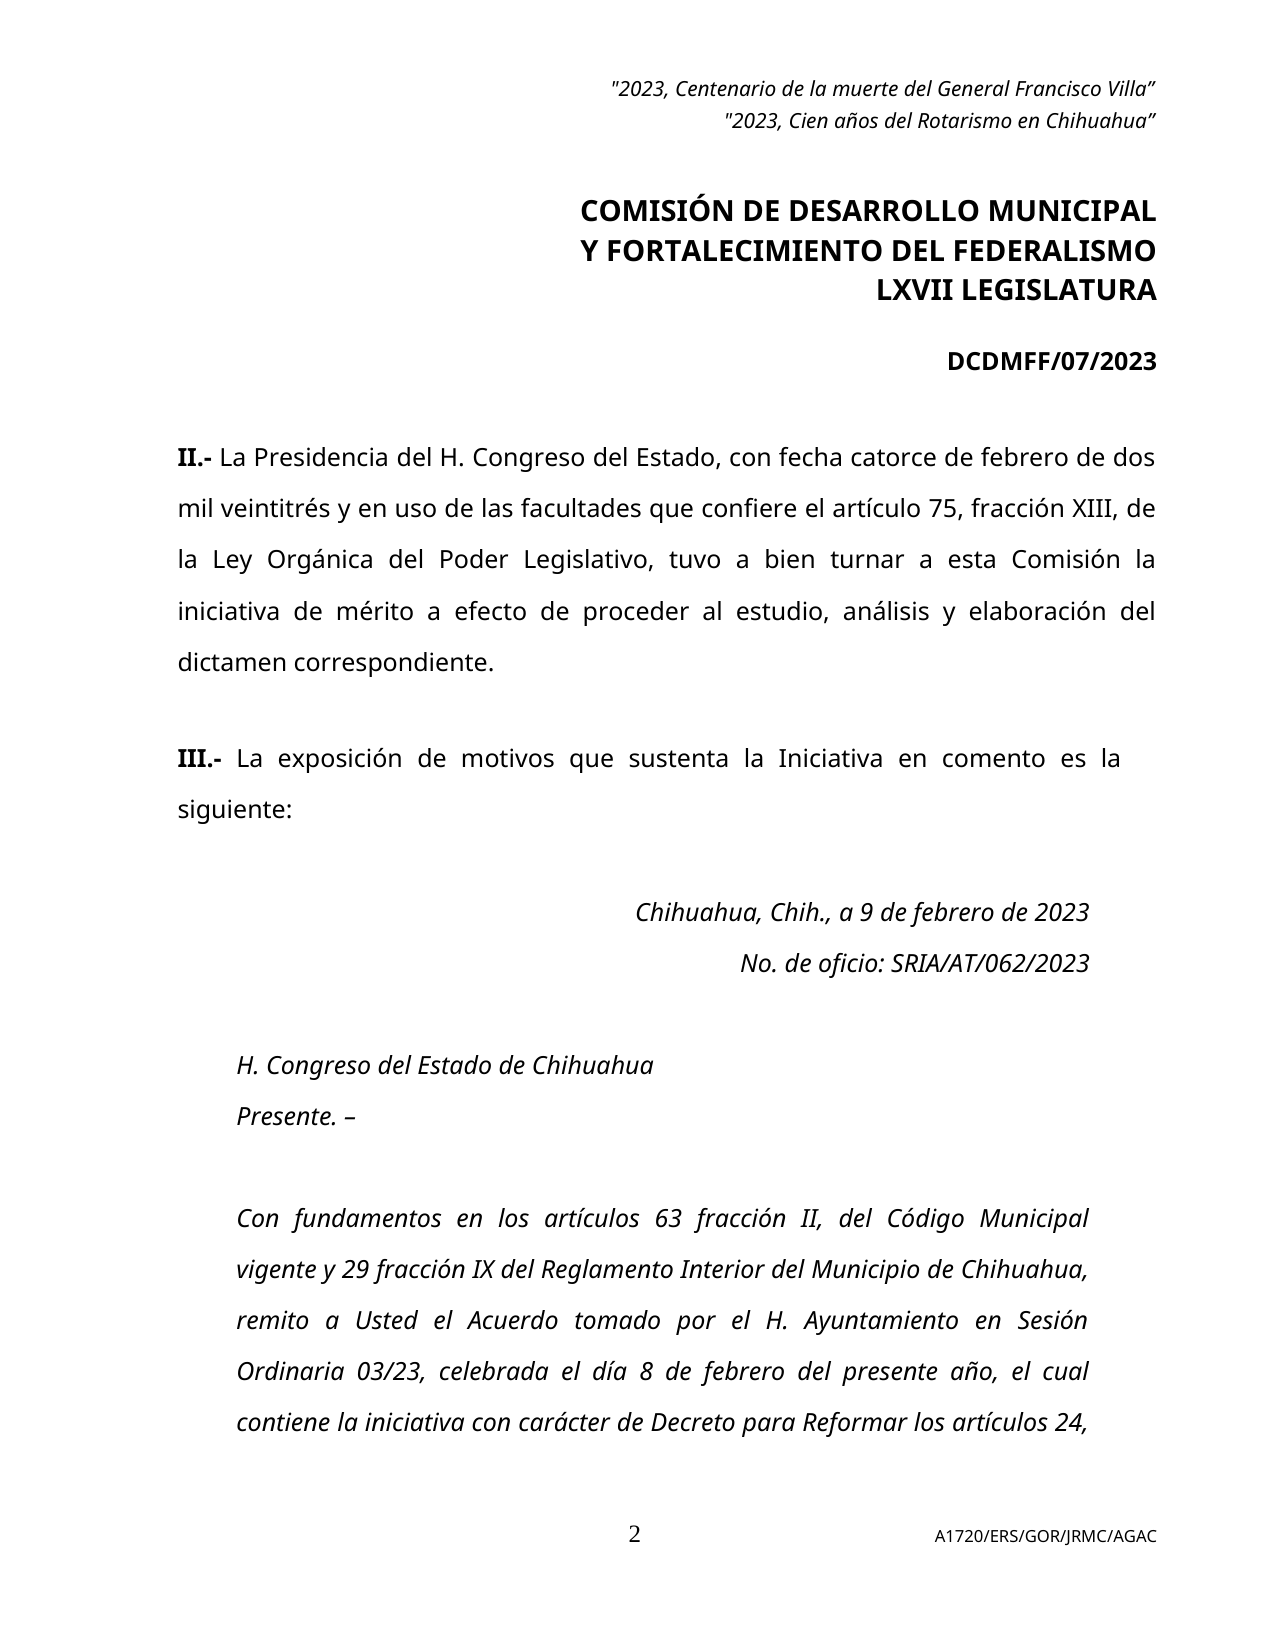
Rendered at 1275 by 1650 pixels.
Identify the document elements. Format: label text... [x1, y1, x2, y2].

text III.- La exposición de motivos que sustenta la Iniciativa en comento es la siguiente: [177, 741, 1122, 826]
text II.- La Presidencia del H. Congreso del Estado, con fecha catorce de febrero de dos mil veintitrés y en uso de las facultades que confiere el artículo 75, fracción XIII, de la Ley Orgánica del Poder Legislativo, tuvo a bien turnar a esta Comisión la iniciativa de mérito a efecto de proceder al estudio, análisis y elaboración del dictamen correspondiente. [177, 440, 1157, 678]
text No. de oficio: SRIA/AT/062/2023 [236, 945, 1093, 979]
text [236, 1200, 1093, 1439]
text Presente. – [236, 1098, 1093, 1132]
text Chihuahua, Chih., a 9 de febrero de 2023 [236, 894, 1093, 928]
text H. Congreso del Estado de Chihuahua [236, 1047, 1093, 1081]
